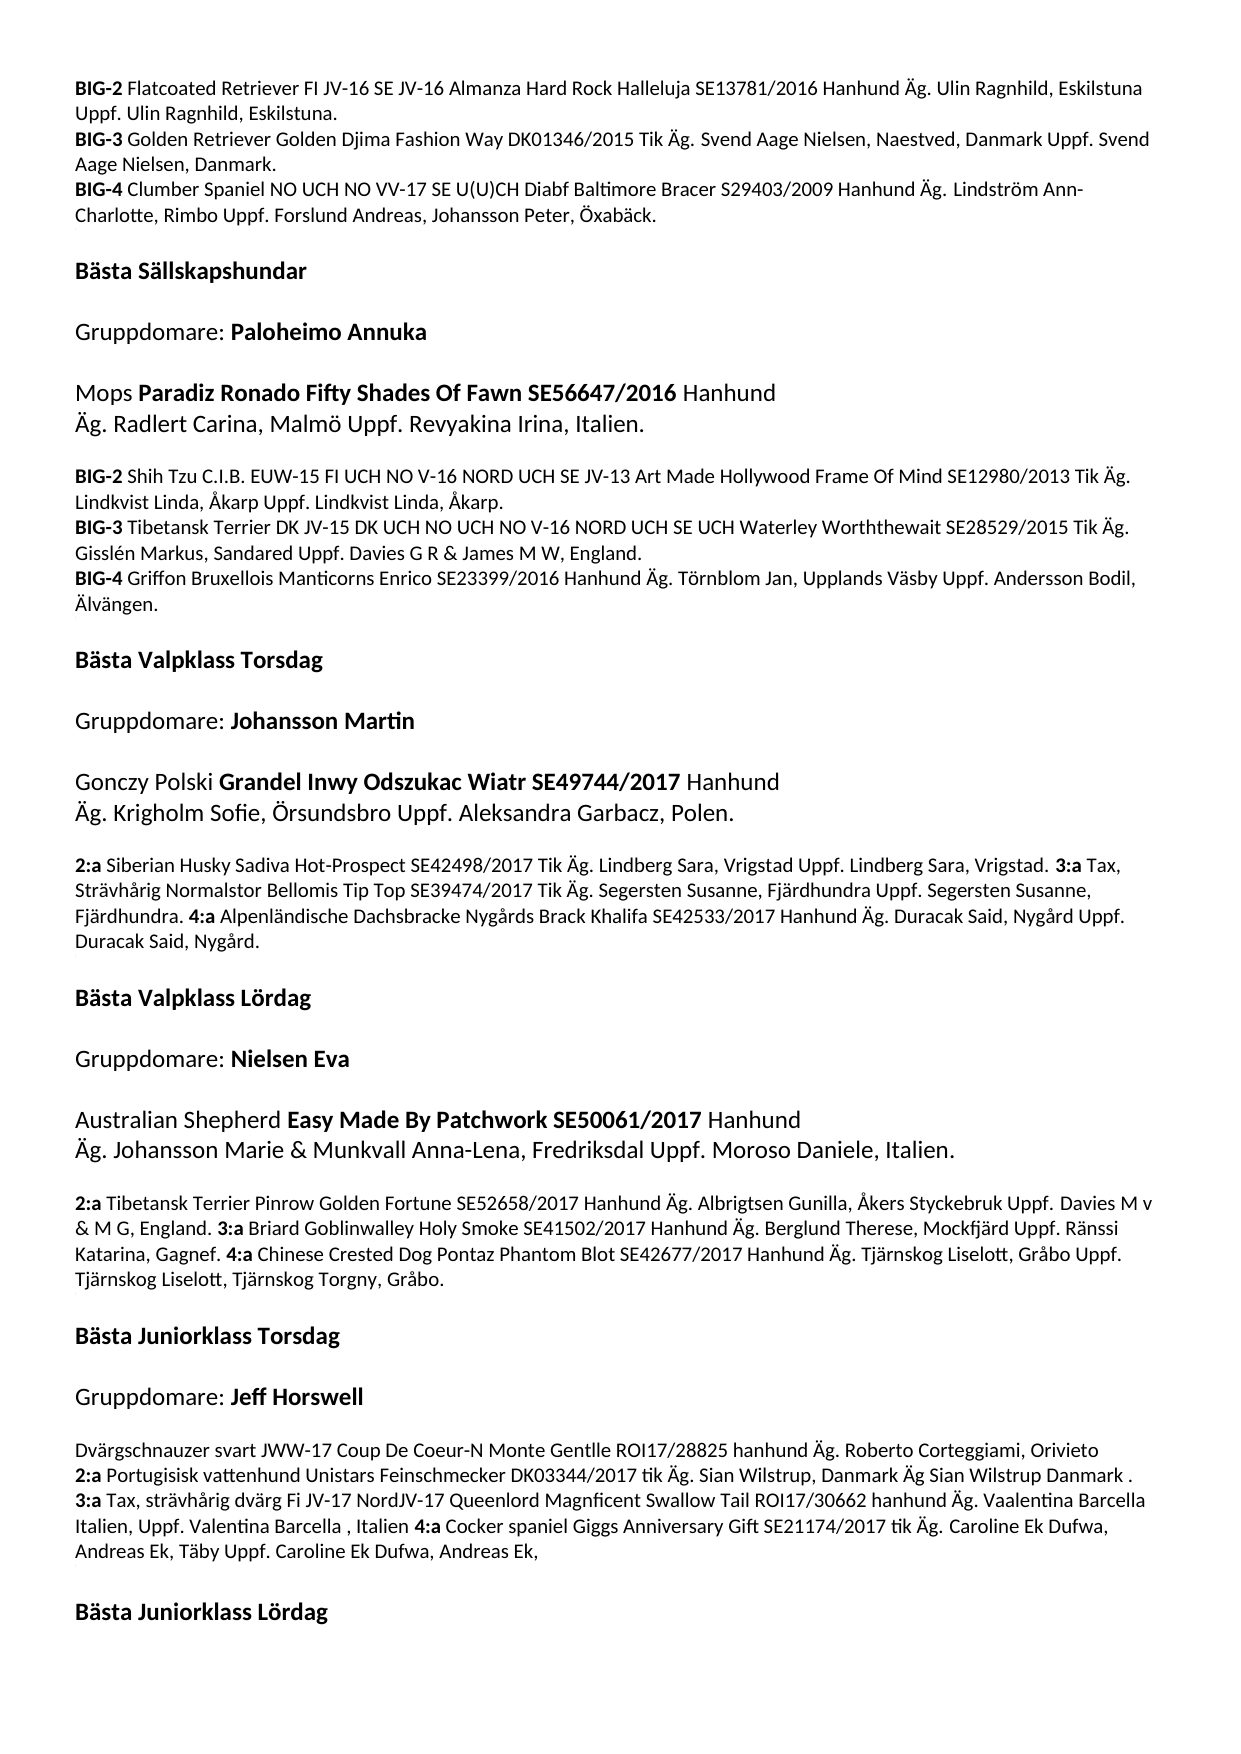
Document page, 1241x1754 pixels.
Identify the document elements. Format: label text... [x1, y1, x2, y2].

table_header Bästa Juniorklass Torsdag Gruppdomare: Jeff Horswell Dvärgschnauzer svart JWW-17 Coup De Coeur-N Monte Gentlle ROI17/28825 hanhund Äg. Roberto Corteggiami, Orivieto 2:a Portugisisk vattenhund Unistars Feinschmecker DK03344/2017 tik Äg. Sian Wilstrup, Danmark Äg Sian Wilstrup Danmark . 3:a Tax, strävhårig dvärg Fi JV-17 NordJV-17 Queenlord Magnficent Swallow Tail ROI17/30662 hanhund Äg. Vaalentina Barcella Italien, Uppf. Valentina Barcella , Italien 4:a Cocker spaniel Giggs Anniversary Gift SE21174/2017 tik Äg. Caroline Ek Dufwa, Andreas Ek, Täby Uppf. Caroline Ek Dufwa, Andreas Ek, [75, 1320, 1165, 1564]
table_cell 2:a Siberian Husky Sadiva Hot-Prospect SE42498/2017 Tik Äg. Lindberg Sara, Vrigstad Uppf. Lindberg Sara, Vrigstad. 3:a Tax, Strävhårig Normalstor Bellomis Tip Top SE39474/2017 Tik Äg. Segersten Susanne, Fjärdhundra Uppf. Segersten Susanne, Fjärdhundra. 4:a Alpenländische Dachsbracke Nygårds Brack Khalifa SE42533/2017 Hanhund Äg. Duracak Said, Nygård Uppf. Duracak Said, Nygård. [75, 852, 1165, 954]
table_cell BIG-3 Tibetansk Terrier DK JV-15 DK UCH NO UCH NO V-16 NORD UCH SE UCH Waterley Worththewait SE28529/2015 Tik Äg. Gisslén Markus, Sandared Uppf. Davies G R & James M W, England. [75, 515, 1165, 565]
table_cell BIG-3 Golden Retriever Golden Djima Fashion Way DK01346/2015 Tik Äg. Svend Aage Nielsen, Naestved, Danmark Uppf. Svend Aage Nielsen, Danmark. [75, 126, 1165, 177]
table_cell BIG-4 Griffon Bruxellois Manticorns Enrico SE23399/2016 Hanhund Äg. Törnblom Jan, Upplands Väsby Uppf. Andersson Bodil, Älvängen. [75, 565, 1165, 616]
table_cell 2:a Tibetansk Terrier Pinrow Golden Fortune SE52658/2017 Hanhund Äg. Albrigtsen Gunilla, Åkers Styckebruk Uppf. Davies M v & M G, England. 3:a Briard Goblinwalley Holy Smoke SE41502/2017 Hanhund Äg. Berglund Therese, Mockfjärd Uppf. Ränssi Katarina, Gagnef. 4:a Chinese Crested Dog Pontaz Phantom Blot SE42677/2017 Hanhund Äg. Tjärnskog Liselott, Gråbo Uppf. Tjärnskog Liselott, Tjärnskog Torgny, Gråbo. [75, 1190, 1165, 1292]
table_header Bästa Sällskapshundar Gruppdomare: Paloheimo Annuka Mops Paradiz Ronado Fifty Shades Of Fawn SE56647/2016 Hanhund Äg. Radlert Carina, Malmö Uppf. Revyakina Irina, Italien. [75, 256, 1165, 464]
table_cell BIG-2 Shih Tzu C.I.B. EUW-15 FI UCH NO V-16 NORD UCH SE JV-13 Art Made Hollywood Frame Of Mind SE12980/2013 Tik Äg. Lindkvist Linda, Åkarp Uppf. Lindkvist Linda, Åkarp. [75, 464, 1165, 514]
table_cell BIG-4 Clumber Spaniel NO UCH NO VV-17 SE U(U)CH Diabf Baltimore Bracer S29403/2009 Hanhund Äg. Lindström Ann-Charlotte, Rimbo Uppf. Forslund Andreas, Johansson Peter, Öxabäck. [75, 177, 1165, 227]
table_cell BIG-2 Flatcoated Retriever FI JV-16 SE JV-16 Almanza Hard Rock Halleluja SE13781/2016 Hanhund Äg. Ulin Ragnhild, Eskilstuna Uppf. Ulin Ragnhild, Eskilstuna. [75, 75, 1165, 126]
table_header Bästa Valpklass Lördag Gruppdomare: Nielsen Eva Australian Shepherd Easy Made By Patchwork SE50061/2017 Hanhund Äg. Johansson Marie & Munkvall Anna-Lena, Fredriksdal Uppf. Moroso Daniele, Italien. [75, 982, 1165, 1190]
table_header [75, 1592, 1165, 1656]
table_header Bästa Valpklass Torsdag Gruppdomare: Johansson Martin Gonczy Polski Grandel Inwy Odszukac Wiatr SE49744/2017 Hanhund Äg. Krigholm Sofie, Örsundsbro Uppf. Aleksandra Garbacz, Polen. [75, 644, 1165, 852]
